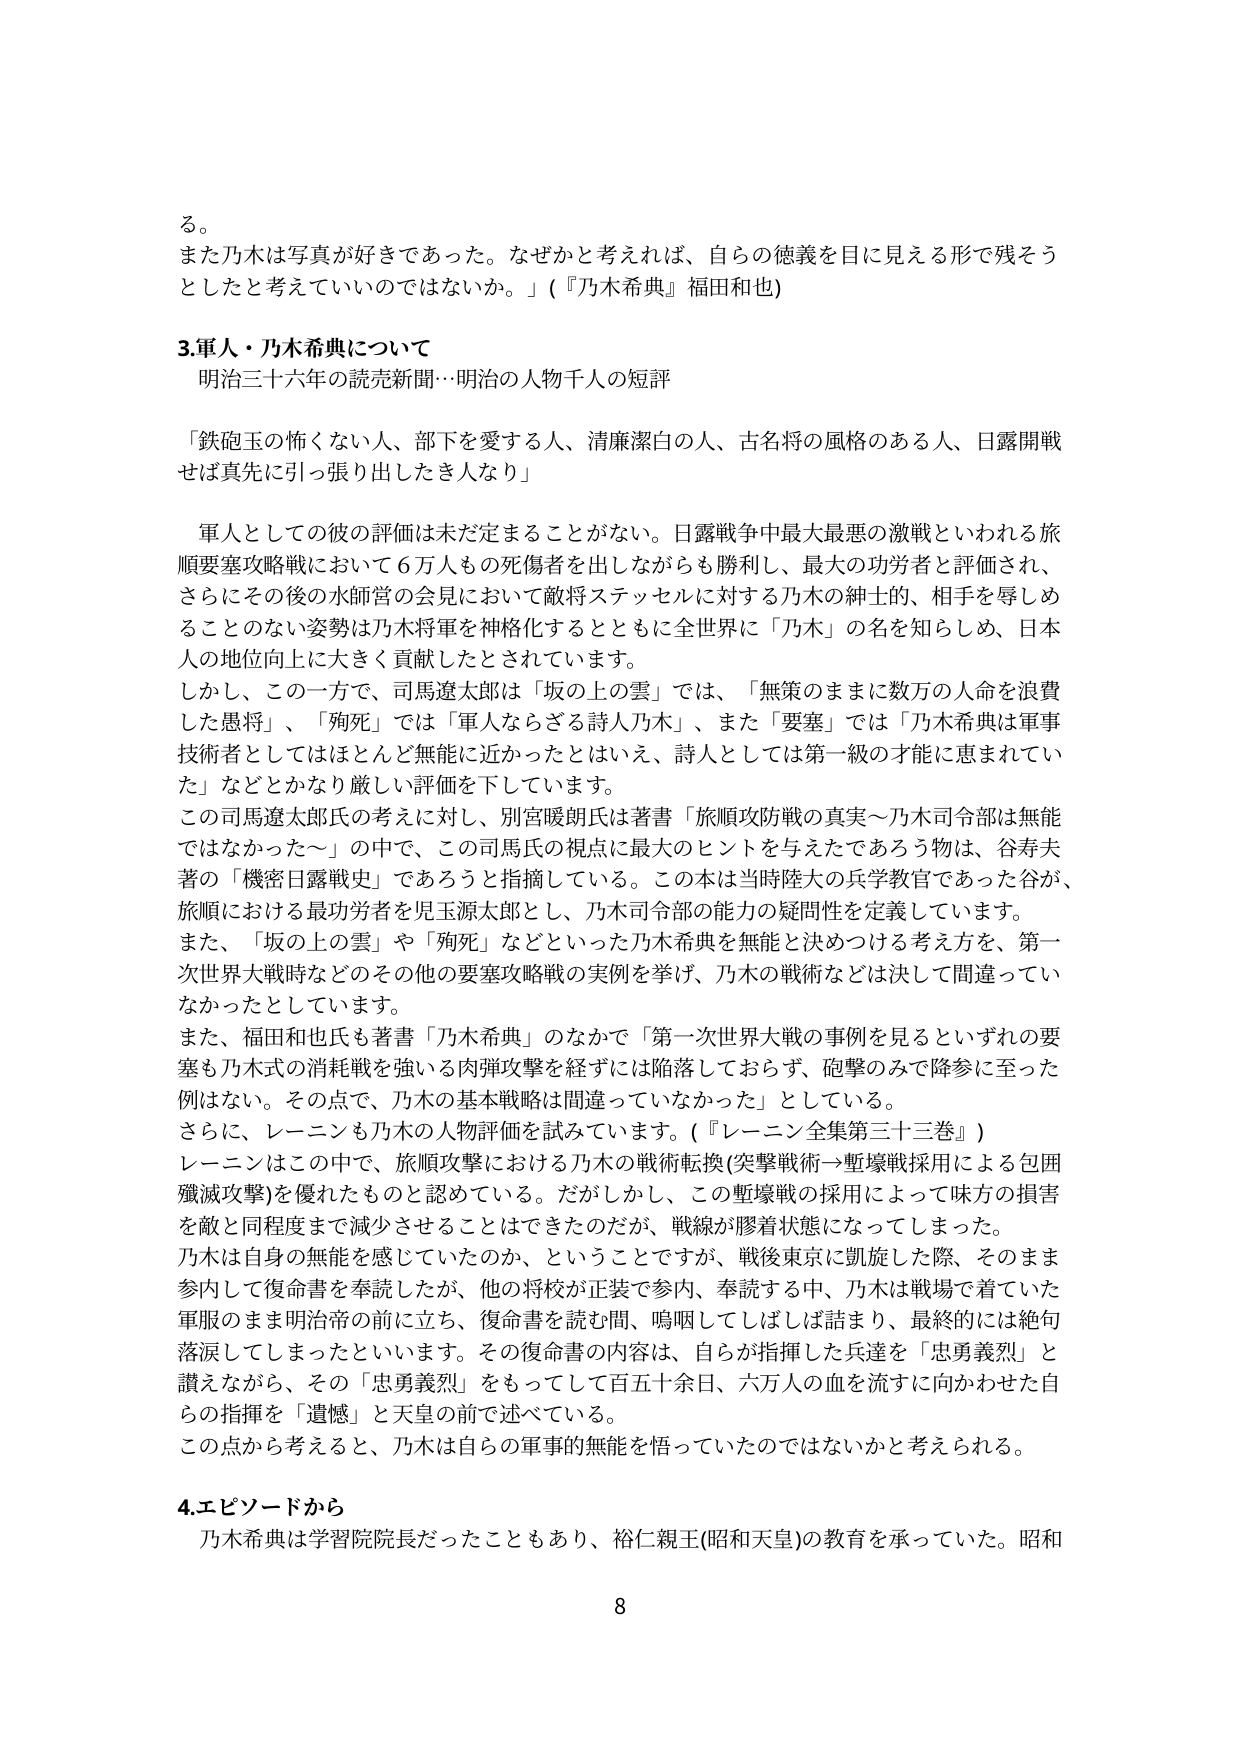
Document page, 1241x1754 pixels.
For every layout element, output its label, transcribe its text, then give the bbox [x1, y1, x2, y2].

text さらに、レーニンも乃木の人物評価を試みています。(『レーニン全集第三十三巻』) [177, 1114, 1063, 1146]
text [177, 207, 1063, 238]
text また乃木は写真が好きであった。なぜかと考えれば、自らの徳義を目に見える形で残そうとしたと考えていいのではないか。」(『乃木希典』福田和也) [177, 238, 1063, 301]
text この点から考えると、乃木は自らの軍事的無能を悟っていたのではないかと考えられる。 [177, 1429, 1063, 1461]
text 4.エピソードから [177, 1490, 1063, 1522]
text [177, 1522, 1063, 1553]
text 明治三十六年の読売新聞…明治の人物千人の短評 [177, 363, 1063, 394]
text この司馬遼太郎氏の考えに対し、別宮暖朗氏は著書「旅順攻防戦の真実～乃木司令部は無能ではなかった～」の中で、この司馬氏の視点に最大のヒントを与えたであろう物は、谷寿夫著の「機密日露戦史」であろうと指摘している。この本は当時陸大の兵学教官であった谷が、旅順における最功労者を児玉源太郎とし、乃木司令部の能力の疑問性を定義しています。 [177, 800, 1063, 926]
text 軍人としての彼の評価は未だ定まることがない。日露戦争中最大最悪の激戦といわれる旅順要塞攻略戦において６万人もの死傷者を出しながらも勝利し、最大の功労者と評価され、さらにその後の水師営の会見において敵将ステッセルに対する乃木の紳士的、相手を辱しめることのない姿勢は乃木将軍を神格化するとともに全世界に「乃木」の名を知らしめ、日本人の地位向上に大きく貢献したとされています。 [177, 517, 1063, 674]
text 乃木は自身の無能を感じていたのか、ということですが、戦後東京に凱旋した際、そのまま参内して復命書を奉読したが、他の将校が正装で参内、奉読する中、乃木は戦場で着ていた軍服のまま明治帝の前に立ち、復命書を読む間、嗚咽してしばしば詰まり、最終的には絶句落涙してしまったといいます。その復命書の内容は、自らが指揮した兵達を「忠勇義烈」と讃えながら、その「忠勇義烈」をもってして百五十余日、六万人の血を流すに向かわせた自らの指揮を「遺憾」と天皇の前で述べている。 [177, 1240, 1063, 1429]
text 「鉄砲玉の怖くない人、部下を愛する人、清廉潔白の人、古名将の風格のある人、日露開戦せば真先に引っ張り出したき人なり」 [177, 424, 1063, 487]
text レーニンはこの中で、旅順攻撃における乃木の戦術転換(突撃戦術→塹壕戦採用による包囲殲滅攻撃)を優れたものと認めている。だがしかし、この塹壕戦の採用によって味方の損害を敵と同程度まで減少させることはできたのだが、戦線が膠着状態になってしまった。 [177, 1146, 1063, 1240]
text また、福田和也氏も著書「乃木希典」のなかで「第一次世界大戦の事例を見るといずれの要塞も乃木式の消耗戦を強いる肉弾攻撃を経ずには陥落しておらず、砲撃のみで降参に至った例はない。その点で、乃木の基本戦略は間違っていなかった」としている。 [177, 1020, 1063, 1114]
text 3.軍人・乃木希典について [177, 331, 1063, 363]
text また、「坂の上の雲」や「殉死」などといった乃木希典を無能と決めつける考え方を、第一次世界大戦時などのその他の要塞攻略戦の実例を挙げ、乃木の戦術などは決して間違っていなかったとしています。 [177, 926, 1063, 1020]
text しかし、この一方で、司馬遼太郎は「坂の上の雲」では、「無策のままに数万の人命を浪費した愚将」、「殉死」では「軍人ならざる詩人乃木」、また「要塞」では「乃木希典は軍事技術者としてはほとんど無能に近かったとはいえ、詩人としては第一級の才能に恵まれていた」などとかなり厳しい評価を下しています。 [177, 674, 1063, 800]
